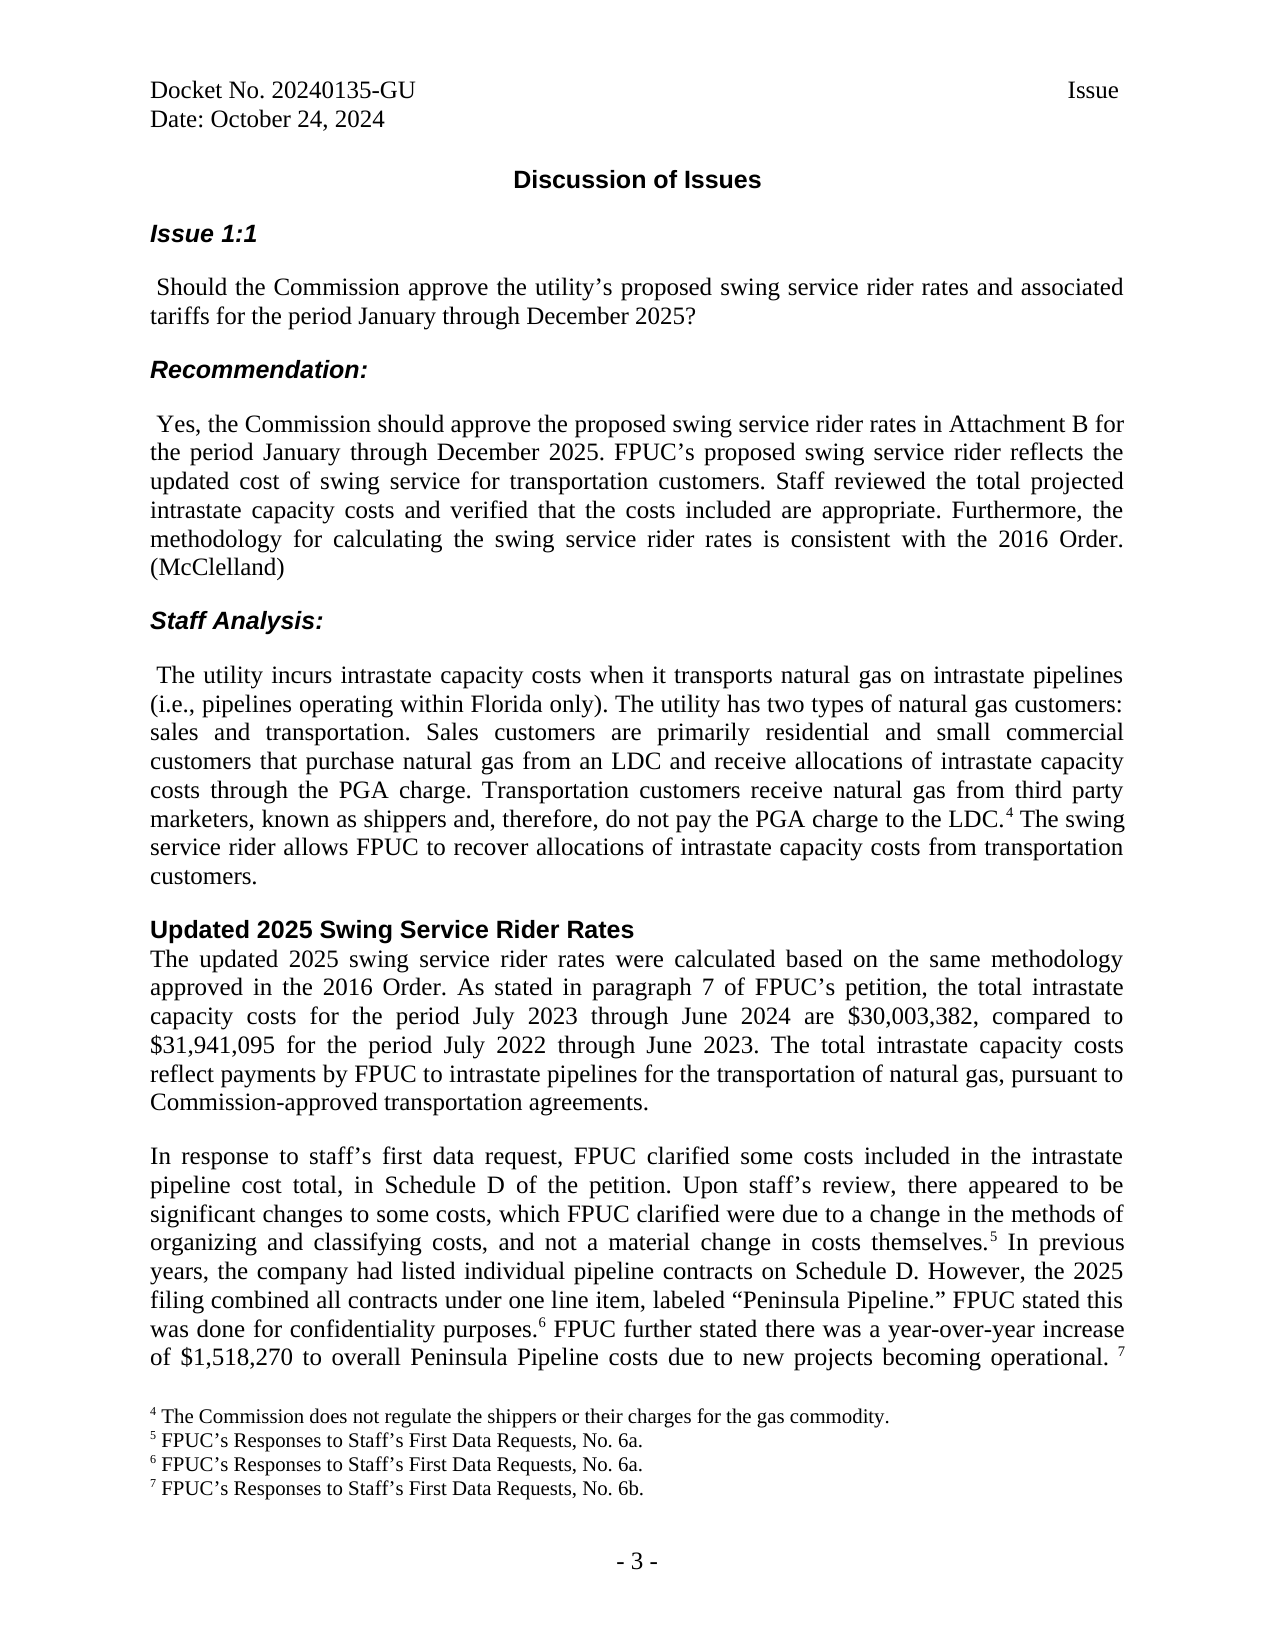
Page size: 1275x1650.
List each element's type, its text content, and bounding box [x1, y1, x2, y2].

text The utility incurs intrastate capacity costs when it transports natural gas on intrastate pipelines (i.e., pipelines operating within Florida only). The utility has two types of natural gas customers: sales and transportation. Sales customers are primarily residential and small commercial customers that purchase natural gas from an LDC and receive allocations of intrastate capacity costs through the PGA charge. Transportation customers receive natural gas from third party marketers, known as shippers and, therefore, do not pay the PGA charge to the LDC. The swing service rider allows FPUC to recover allocations of intrastate capacity costs from transportation customers. [150, 660, 1125, 890]
subtitle Recommendation: [150, 355, 1125, 384]
subtitle Staff Analysis: [150, 606, 1125, 635]
text Yes, the Commission should approve the proposed swing service rider rates in Attachment B for the period January through December 2025. FPUC’s proposed swing service rider reflects the updated cost of swing service for transportation customers. Staff reviewed the total projected intrastate capacity costs and verified that the costs included are appropriate. Furthermore, the methodology for calculating the swing service rider rates is consistent with the 2016 Order. (McClelland) [150, 409, 1125, 581]
text Should the Commission approve the utility’s proposed swing service rider rates and associated tariffs for the period January through December 2025? [150, 272, 1125, 330]
subtitle Updated 2025 Swing Service Rider Rates [150, 915, 1125, 944]
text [150, 1141, 1125, 1371]
text The updated 2025 swing service rider rates were calculated based on the same methodology approved in the 2016 Order. As stated in paragraph 7 of FPUC’s petition, the total intrastate capacity costs for the period July 2023 through June 2024 are $30,003,382, compared to $31,941,095 for the period July 2022 through June 2023. The total intrastate capacity costs reflect payments by FPUC to intrastate pipelines for the transportation of natural gas, pursuant to Commission-approved transportation agreements. [150, 944, 1125, 1116]
subtitle Discussion of Issues [150, 165, 1125, 194]
